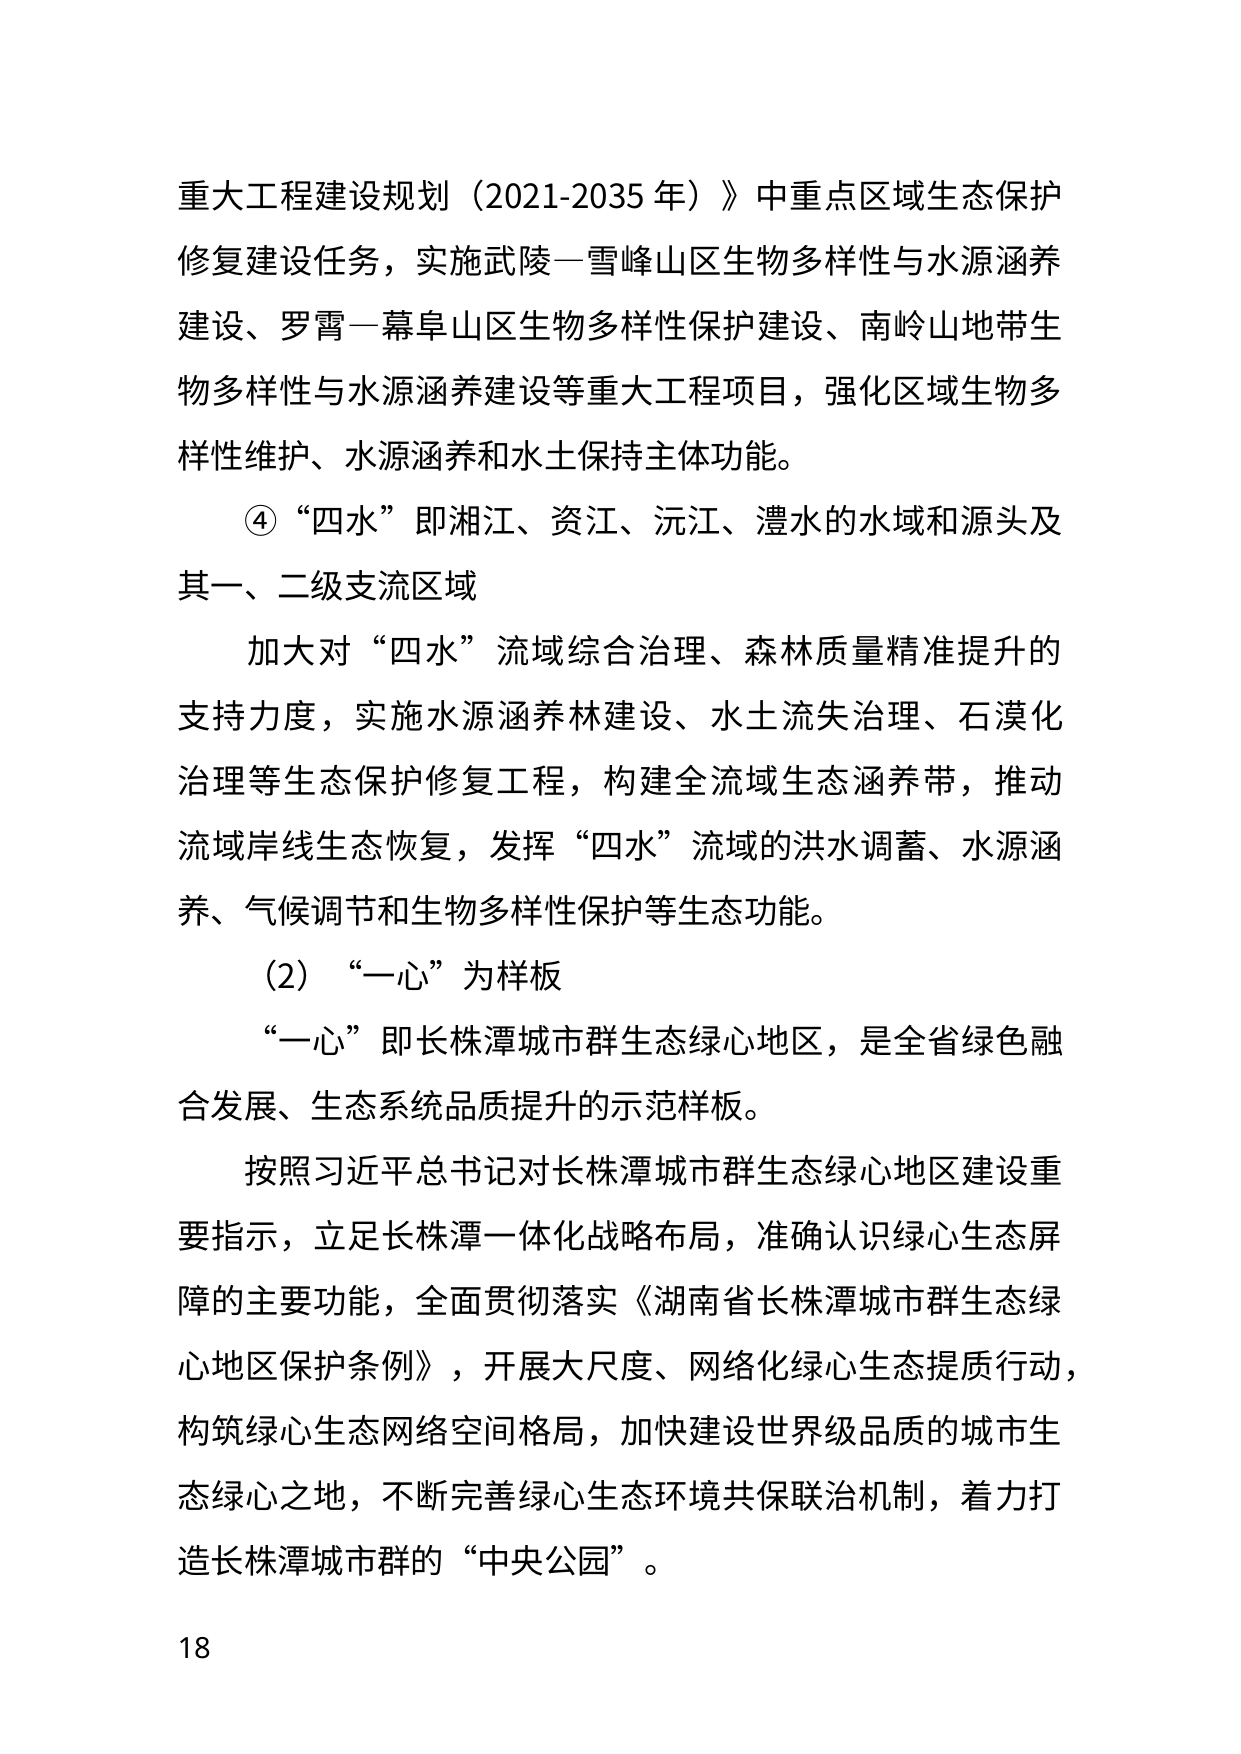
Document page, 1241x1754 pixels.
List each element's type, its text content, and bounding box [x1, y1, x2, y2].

text 按照习近平总书记对长株潭城市群生态绿心地区建设重要指示，立足长株潭一体化战略布局，准确认识绿心生态屏障的主要功能，全面贯彻落实《湖南省长株潭城市群生态绿心地区保护条例》，开展大尺度、网络化绿心生态提质行动，构筑绿心生态网络空间格局，加快建设世界级品质的城市生态绿心之地，不断完善绿心生态环境共保联治机制，着力打造长株潭城市群的“中央公园”。 [177, 1137, 1063, 1592]
text （2）“一心”为样板 [177, 942, 1063, 1007]
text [177, 162, 1063, 487]
text 加大对“四水”流域综合治理、森林质量精准提升的支持力度，实施水源涵养林建设、水土流失治理、石漠化治理等生态保护修复工程，构建全流域生态涵养带，推动流域岸线生态恢复，发挥“四水”流域的洪水调蓄、水源涵养、气候调节和生物多样性保护等生态功能。 [177, 617, 1063, 942]
text ④“四水”即湘江、资江、沅江、澧水的水域和源头及其一、二级支流区域 [177, 487, 1063, 617]
text “一心”即长株潭城市群生态绿心地区，是全省绿色融合发展、生态系统品质提升的示范样板。 [177, 1007, 1063, 1137]
